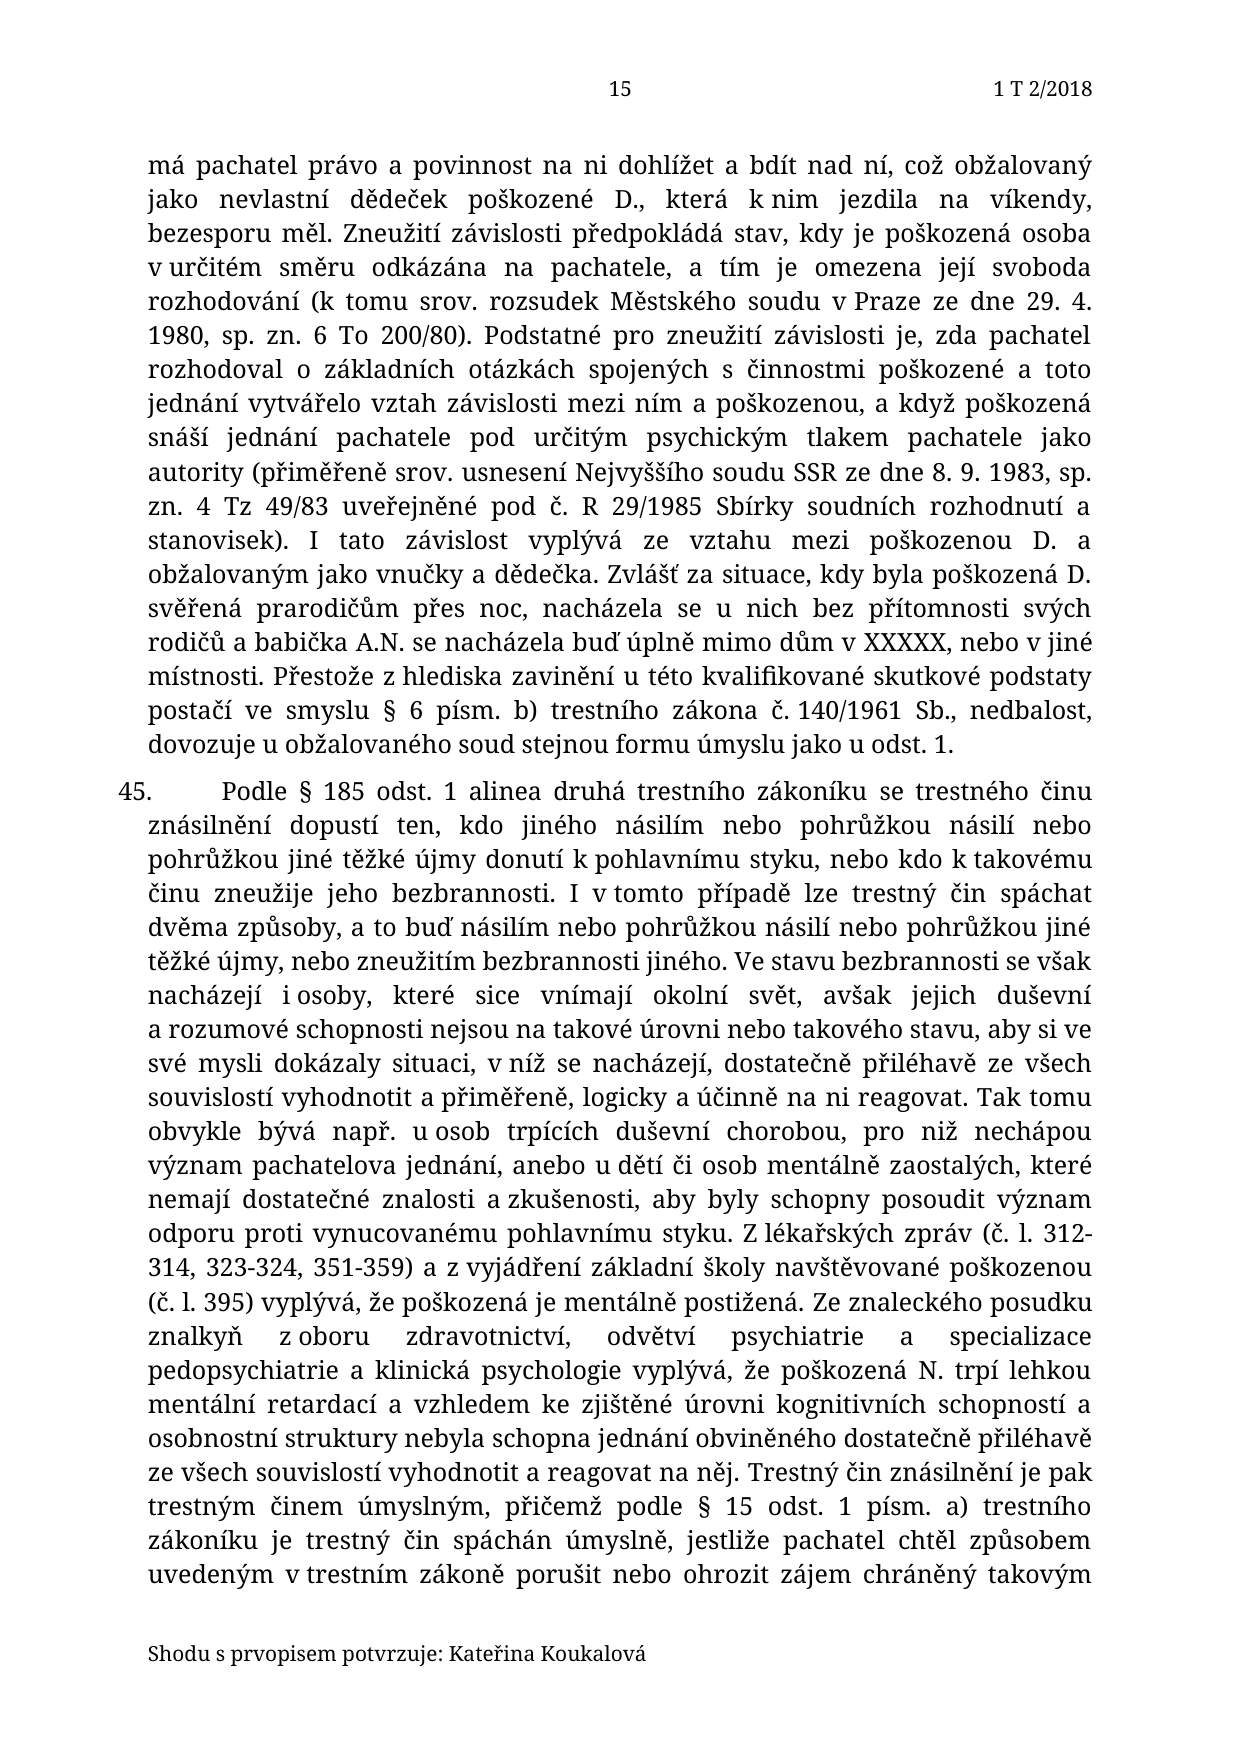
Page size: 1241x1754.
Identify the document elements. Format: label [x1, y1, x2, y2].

list [118, 148, 1093, 761]
list [118, 773, 1093, 1591]
